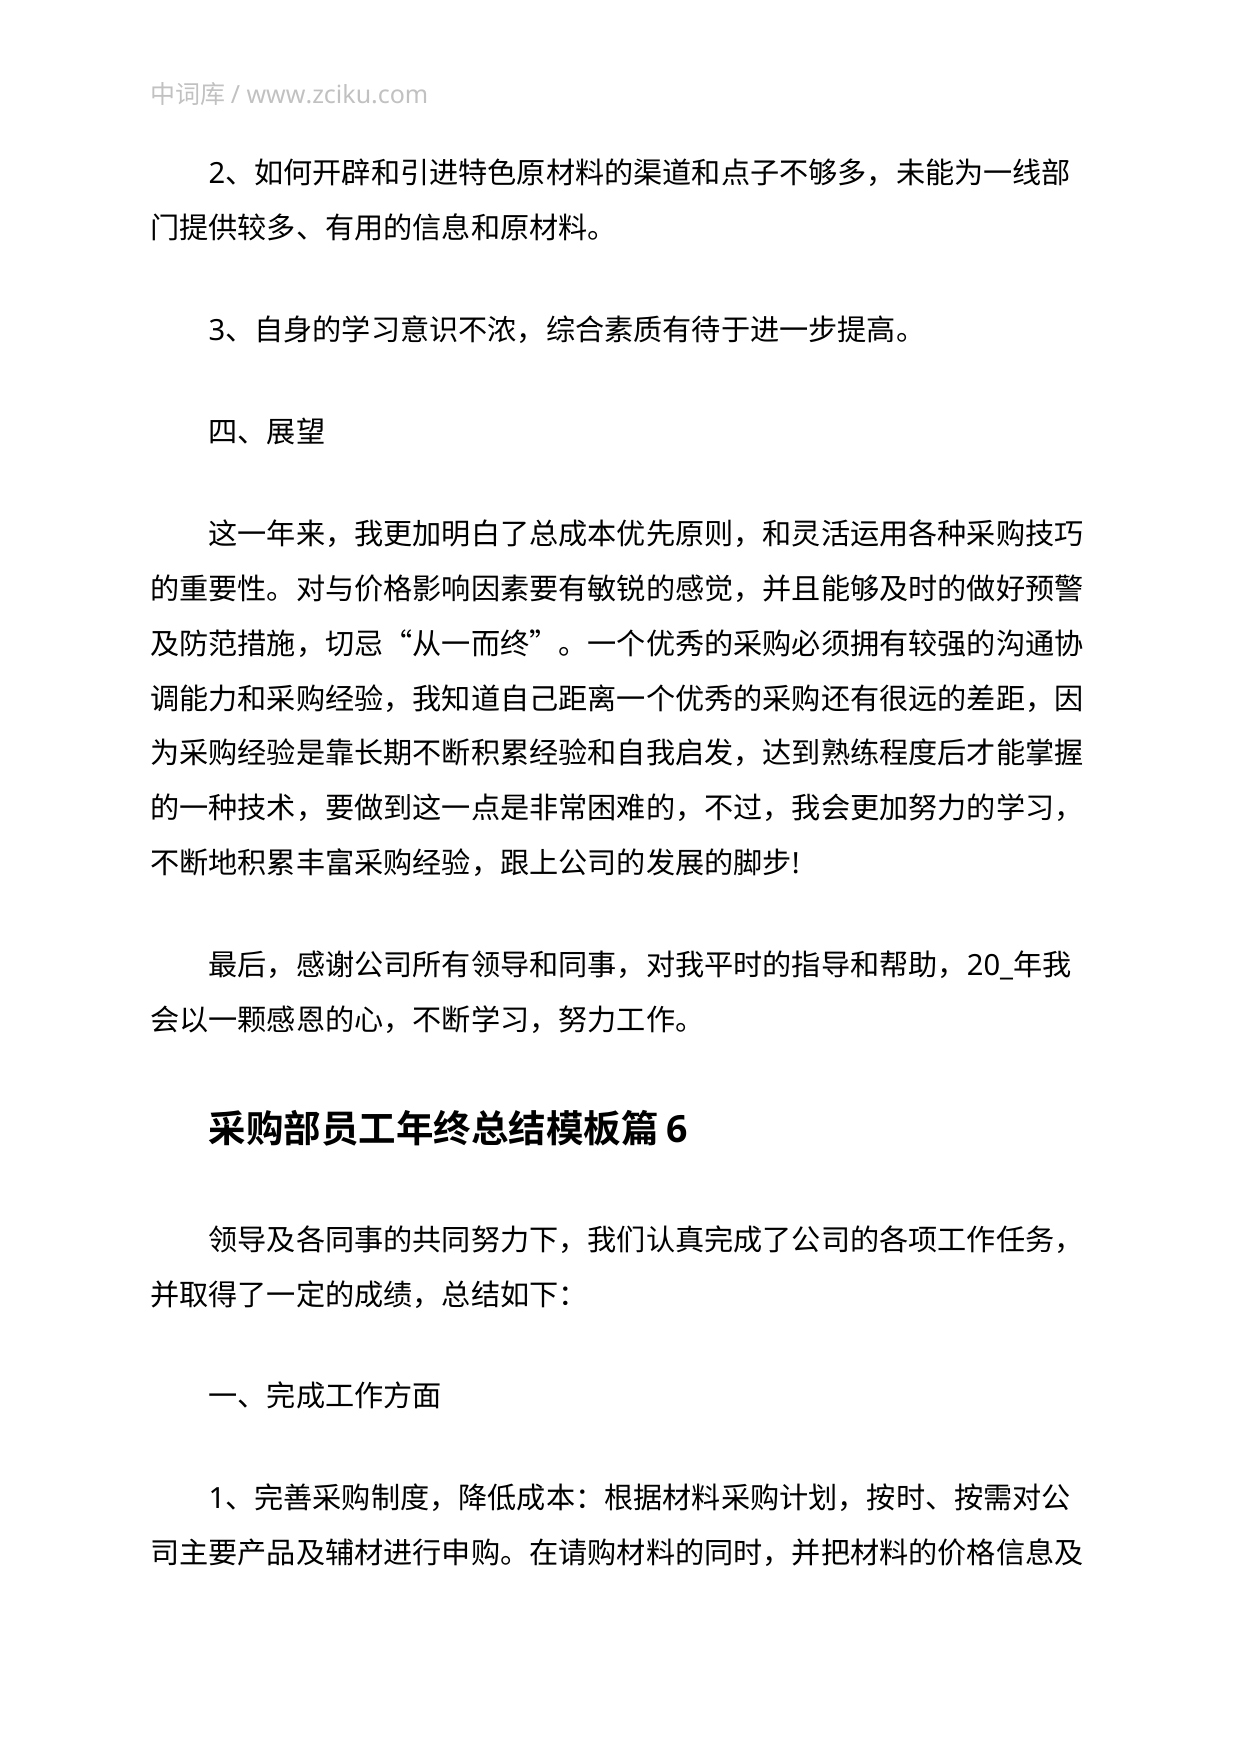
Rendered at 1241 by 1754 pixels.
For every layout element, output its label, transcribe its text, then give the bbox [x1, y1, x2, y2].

text 最后，感谢公司所有领导和同事，对我平时的指导和帮助，20_年我会以一颗感恩的心，不断学习，努力工作。 [150, 942, 1090, 1039]
text 领导及各同事的共同努力下，我们认真完成了公司的各项工作任务，并取得了一定的成绩，总结如下： [150, 1216, 1090, 1313]
text 采购部员工年终总结模板篇6 [150, 1099, 1090, 1153]
text 四、展望 [150, 409, 1090, 451]
text 2、如何开辟和引进特色原材料的渠道和点子不够多，未能为一线部门提供较多、有用的信息和原材料。 [150, 150, 1090, 247]
text 3、自身的学习意识不浓，综合素质有待于进一步提高。 [150, 307, 1090, 349]
text 这一年来，我更加明白了总成本优先原则，和灵活运用各种采购技巧的重要性。对与价格影响因素要有敏锐的感觉，并且能够及时的做好预警及防范措施，切忌“从一而终”。一个优秀的采购必须拥有较强的沟通协调能力和采购经验，我知道自己距离一个优秀的采购还有很远的差距，因为采购经验是靠长期不断积累经验和自我启发，达到熟练程度后才能掌握的一种技术，要做到这一点是非常困难的，不过，我会更加努力的学习，不断地积累丰富采购经验，跟上公司的发展的脚步! [150, 511, 1090, 882]
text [150, 1475, 1090, 1572]
text 一、完成工作方面 [150, 1373, 1090, 1415]
